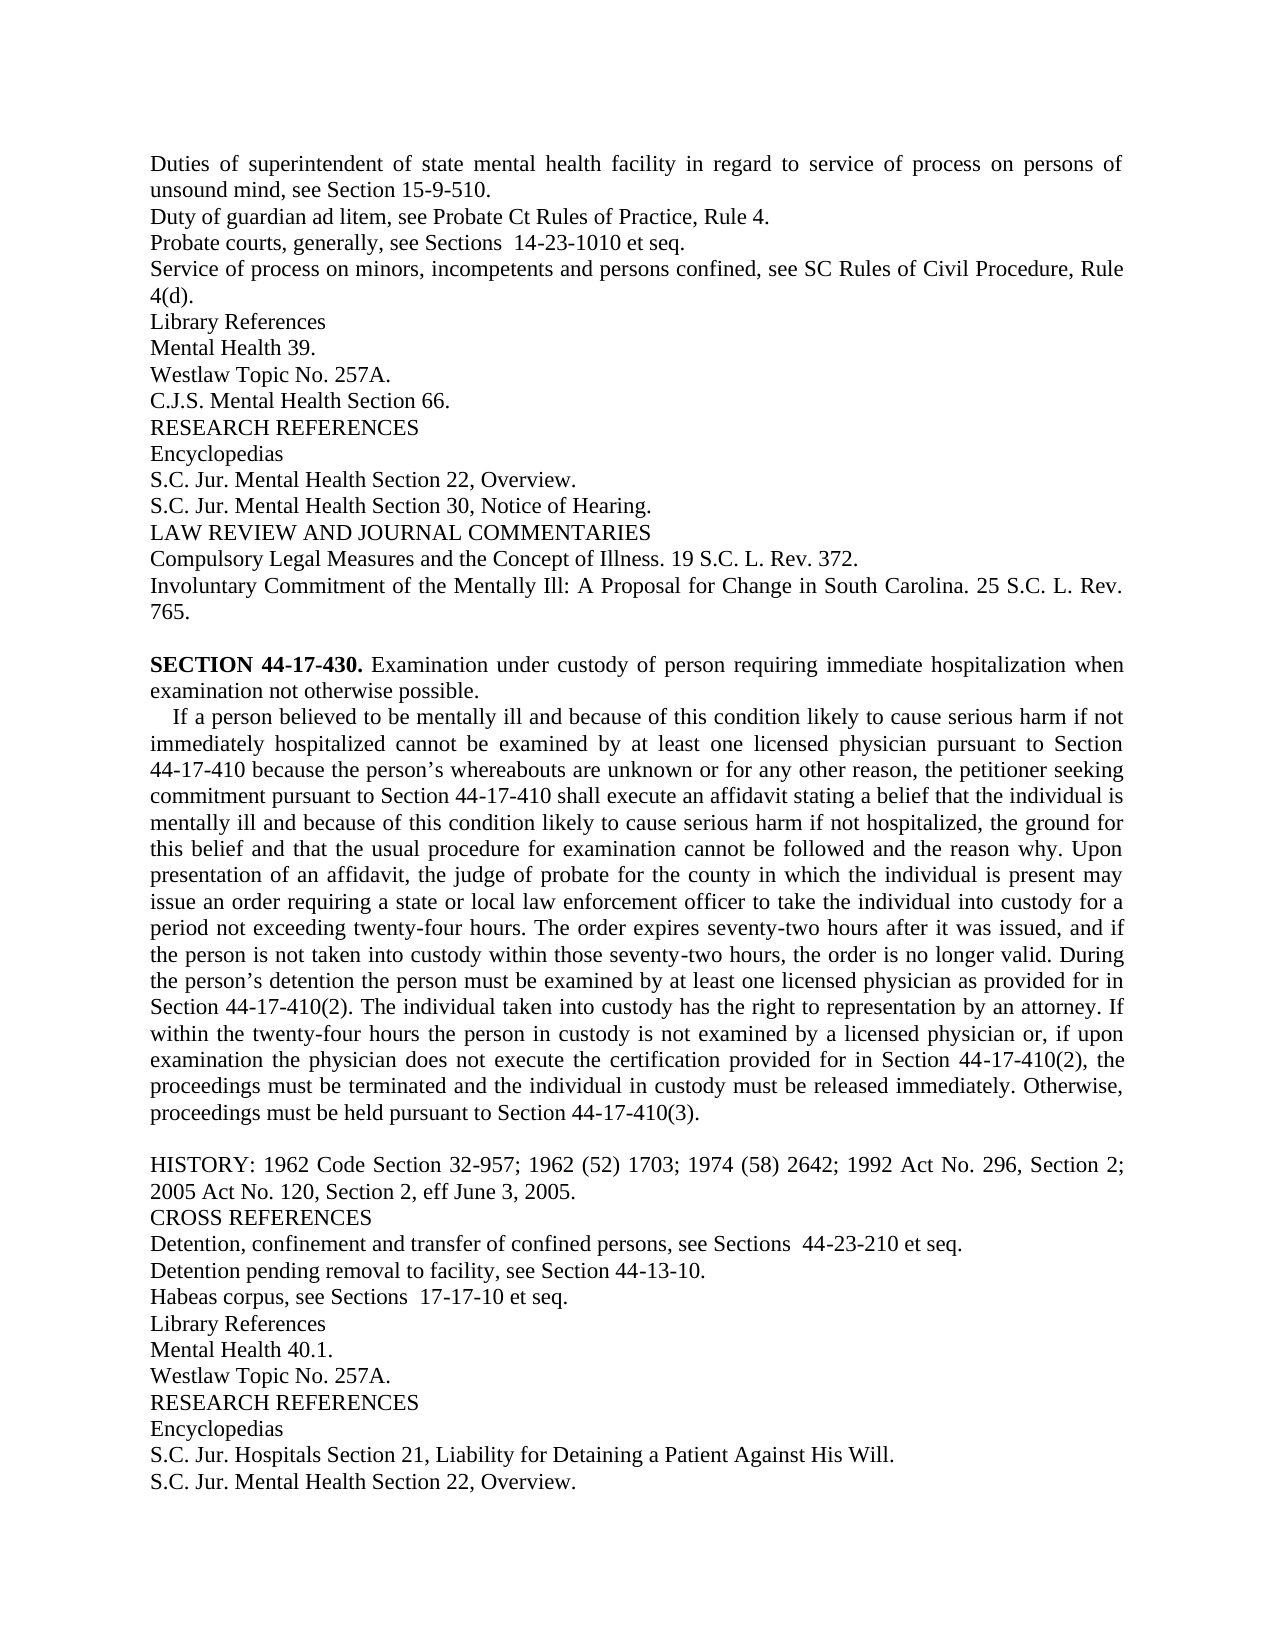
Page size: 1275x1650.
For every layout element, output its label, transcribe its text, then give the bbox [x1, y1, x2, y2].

text C.J.S. Mental Health Section 66. [150, 387, 1125, 413]
text Mental Health 39. [150, 334, 1125, 361]
text RESEARCH REFERENCES [150, 1389, 1125, 1415]
text Involuntary Commitment of the Mentally Ill: A Proposal for Change in South Carolina. 25 S.C. L. Rev. 765. [150, 572, 1125, 624]
text Library References [150, 308, 1125, 334]
text Westlaw Topic No. 257A. [150, 361, 1125, 387]
text Westlaw Topic No. 257A. [150, 1362, 1125, 1389]
text Encyclopedias [150, 440, 1125, 466]
text S.C. Jur. Mental Health Section 22, Overview. [150, 1468, 1125, 1494]
text CROSS REFERENCES [150, 1204, 1125, 1231]
text Habeas corpus, see Sections 17-17-10 et seq. [150, 1283, 1125, 1309]
text If a person believed to be mentally ill and because of this condition likely to cause serious harm if not immediately hospitalized cannot be examined by at least one licensed physician pursuant to Section 44-17-410 because the person’s whereabouts are unknown or for any other reason, the petitioner seeking commitment pursuant to Section 44-17-410 shall execute an affidavit stating a belief that the individual is mentally ill and because of this condition likely to cause serious harm if not hospitalized, the ground for this belief and that the usual procedure for examination cannot be followed and the reason why. Upon presentation of an affidavit, the judge of probate for the county in which the individual is present may issue an order requiring a state or local law enforcement officer to take the individual into custody for a period not exceeding twenty-four hours. The order expires seventy-two hours after it was issued, and if the person is not taken into custody within those seventy-two hours, the order is no longer valid. During the person’s detention the person must be examined by at least one licensed physician as provided for in Section 44-17-410(2). The individual taken into custody has the right to representation by an attorney. If within the twenty-four hours the person in custody is not examined by a licensed physician or, if upon examination the physician does not execute the certification provided for in Section 44-17-410(2), the proceedings must be terminated and the individual in custody must be released immediately. Otherwise, proceedings must be held pursuant to Section 44-17-410(3). [150, 703, 1125, 1125]
text Detention pending removal to facility, see Section 44-13-10. [150, 1257, 1125, 1283]
text Encyclopedias [150, 1415, 1125, 1441]
text Duties of superintendent of state mental health facility in regard to service of process on persons of unsound mind, see Section 15-9-510. [150, 150, 1125, 203]
text Duty of guardian ad litem, see Probate Ct Rules of Practice, Rule 4. [150, 203, 1125, 229]
text LAW REVIEW AND JOURNAL COMMENTARIES [150, 519, 1125, 545]
text Probate courts, generally, see Sections 14-23-1010 et seq. [150, 229, 1125, 255]
text HISTORY: 1962 Code Section 32-957; 1962 (52) 1703; 1974 (58) 2642; 1992 Act No. 296, Section 2; 2005 Act No. 120, Section 2, eff June 3, 2005. [150, 1151, 1125, 1204]
text Library References [150, 1309, 1125, 1336]
text Compulsory Legal Measures and the Concept of Illness. 19 S.C. L. Rev. 372. [150, 545, 1125, 572]
text S.C. Jur. Mental Health Section 30, Notice of Hearing. [150, 493, 1125, 519]
text SECTION 44-17-430. Examination under custody of person requiring immediate hospitalization when examination not otherwise possible. [150, 651, 1125, 703]
text S.C. Jur. Hospitals Section 21, Liability for Detaining a Patient Against His Will. [150, 1441, 1125, 1468]
text Mental Health 40.1. [150, 1336, 1125, 1362]
text Detention, confinement and transfer of confined persons, see Sections 44-23-210 et seq. [150, 1231, 1125, 1257]
text Service of process on minors, incompetents and persons confined, see SC Rules of Civil Procedure, Rule 4(d). [150, 255, 1125, 308]
text S.C. Jur. Mental Health Section 22, Overview. [150, 466, 1125, 493]
text RESEARCH REFERENCES [150, 413, 1125, 440]
